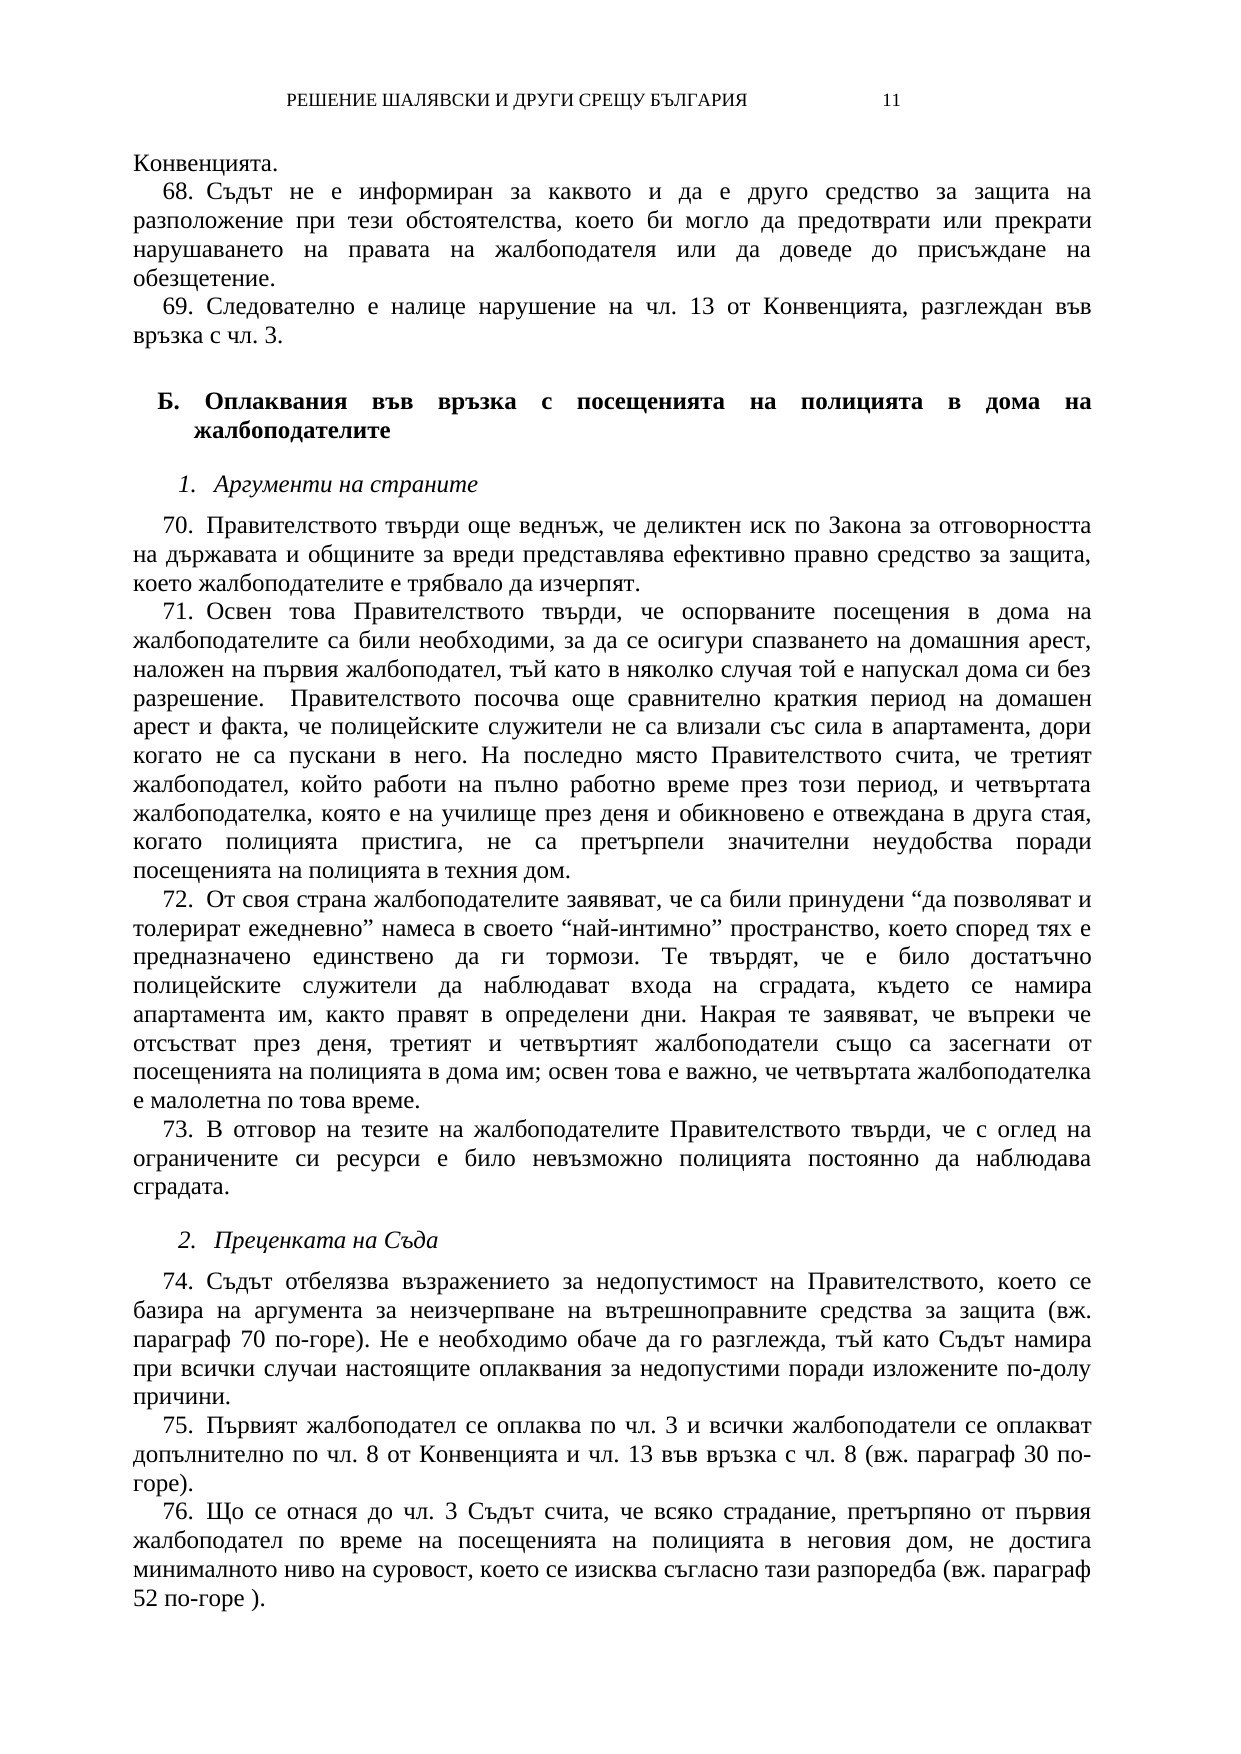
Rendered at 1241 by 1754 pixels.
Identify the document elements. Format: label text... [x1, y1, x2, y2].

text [133, 148, 1093, 176]
subtitle Б. Оплаквания във връзка с посещенията на полицията в дома на жалбоподателите [157, 386, 1093, 444]
subtitle 2. Преценката на Съда [178, 1225, 1093, 1254]
text 68. Съдът не е информиран за каквото и да е друго средство за защита на разположение при тези обстоятелства, което би могло да предотврати или прекрати нарушаването на правата на жалбоподателя или да доведе до присъждане на обезщетение. [133, 176, 1093, 291]
text 76. Що се отнася до чл. 3 Съдът счита, че всяко страдание, претърпяно от първия жалбоподател по време на посещенията на полицията в неговия дом, не достига минималното ниво на суровост, което се изисква съгласно тази разпоредба (вж. параграф 52 по-горе ). [133, 1496, 1093, 1611]
text 75. Първият жалбоподател се оплаква по чл. 3 и всички жалбоподатели се оплакват допълнително по чл. 8 от Конвенцията и чл. 13 във връзка с чл. 8 (вж. параграф 30 по-горе). [133, 1410, 1093, 1496]
subtitle 1. Аргументи на страните [178, 469, 1093, 498]
text 69. Следователно е налице нарушение на чл. 13 от Конвенцията, разглеждан във връзка с чл. 3. [133, 291, 1093, 349]
text 70. Правителството твърди още веднъж, че деликтен иск по Закона за отговорността на държавата и общините за вреди представлява ефективно правно средство за защита, което жалбоподателите е трябвало да изчерпят. [133, 510, 1093, 596]
text 71. Освен това Правителството твърди, че оспорваните посещения в дома на жалбоподателите са били необходими, за да се осигури спазването на домашния арест, наложен на първия жалбоподател, тъй като в няколко случая той е напускал дома си без разрешение. Правителството посочва още сравнително краткия период на домашен арест и факта, че полицейските служители не са влизали със сила в апартамента, дори когато не са пускани в него. На последно място Правителството счита, че третият жалбоподател, който работи на пълно работно време през този период, и четвъртата жалбоподателка, която е на училище през деня и обикновено е отвеждана в друга стая, когато полицията пристига, не са претърпели значителни неудобства поради посещенията на полицията в техния дом. [133, 596, 1093, 884]
text 72. От своя страна жалбоподателите заявяват, че са били принудени “да позволяват и толерират ежедневно” намеса в своето “най-интимно” пространство, което според тях е предназначено единствено да ги тормози. Те твърдят, че е било достатъчно полицейските служители да наблюдават входа на сградата, където се намира апартамента им, както правят в определени дни. Накрая те заявяват, че въпреки че отсъстват през деня, третият и четвъртият жалбоподатели също са засегнати от посещенията на полицията в дома им; освен това е важно, че четвъртата жалбоподателка е малолетна по това време. [133, 884, 1093, 1114]
text 73. В отговор на тезите на жалбоподателите Правителството твърди, че с оглед на ограничените си ресурси е било невъзможно полицията постоянно да наблюдава сградата. [133, 1114, 1093, 1200]
text 74. Съдът отбелязва възражението за недопустимост на Правителството, което се базира на аргумента за неизчерпване на вътрешноправните средства за защита (вж. параграф 70 по-горе). Не е необходимо обаче да го разглежда, тъй като Съдът намира при всички случаи настоящите оплаквания за недопустими поради изложените по-долу причини. [133, 1266, 1093, 1410]
